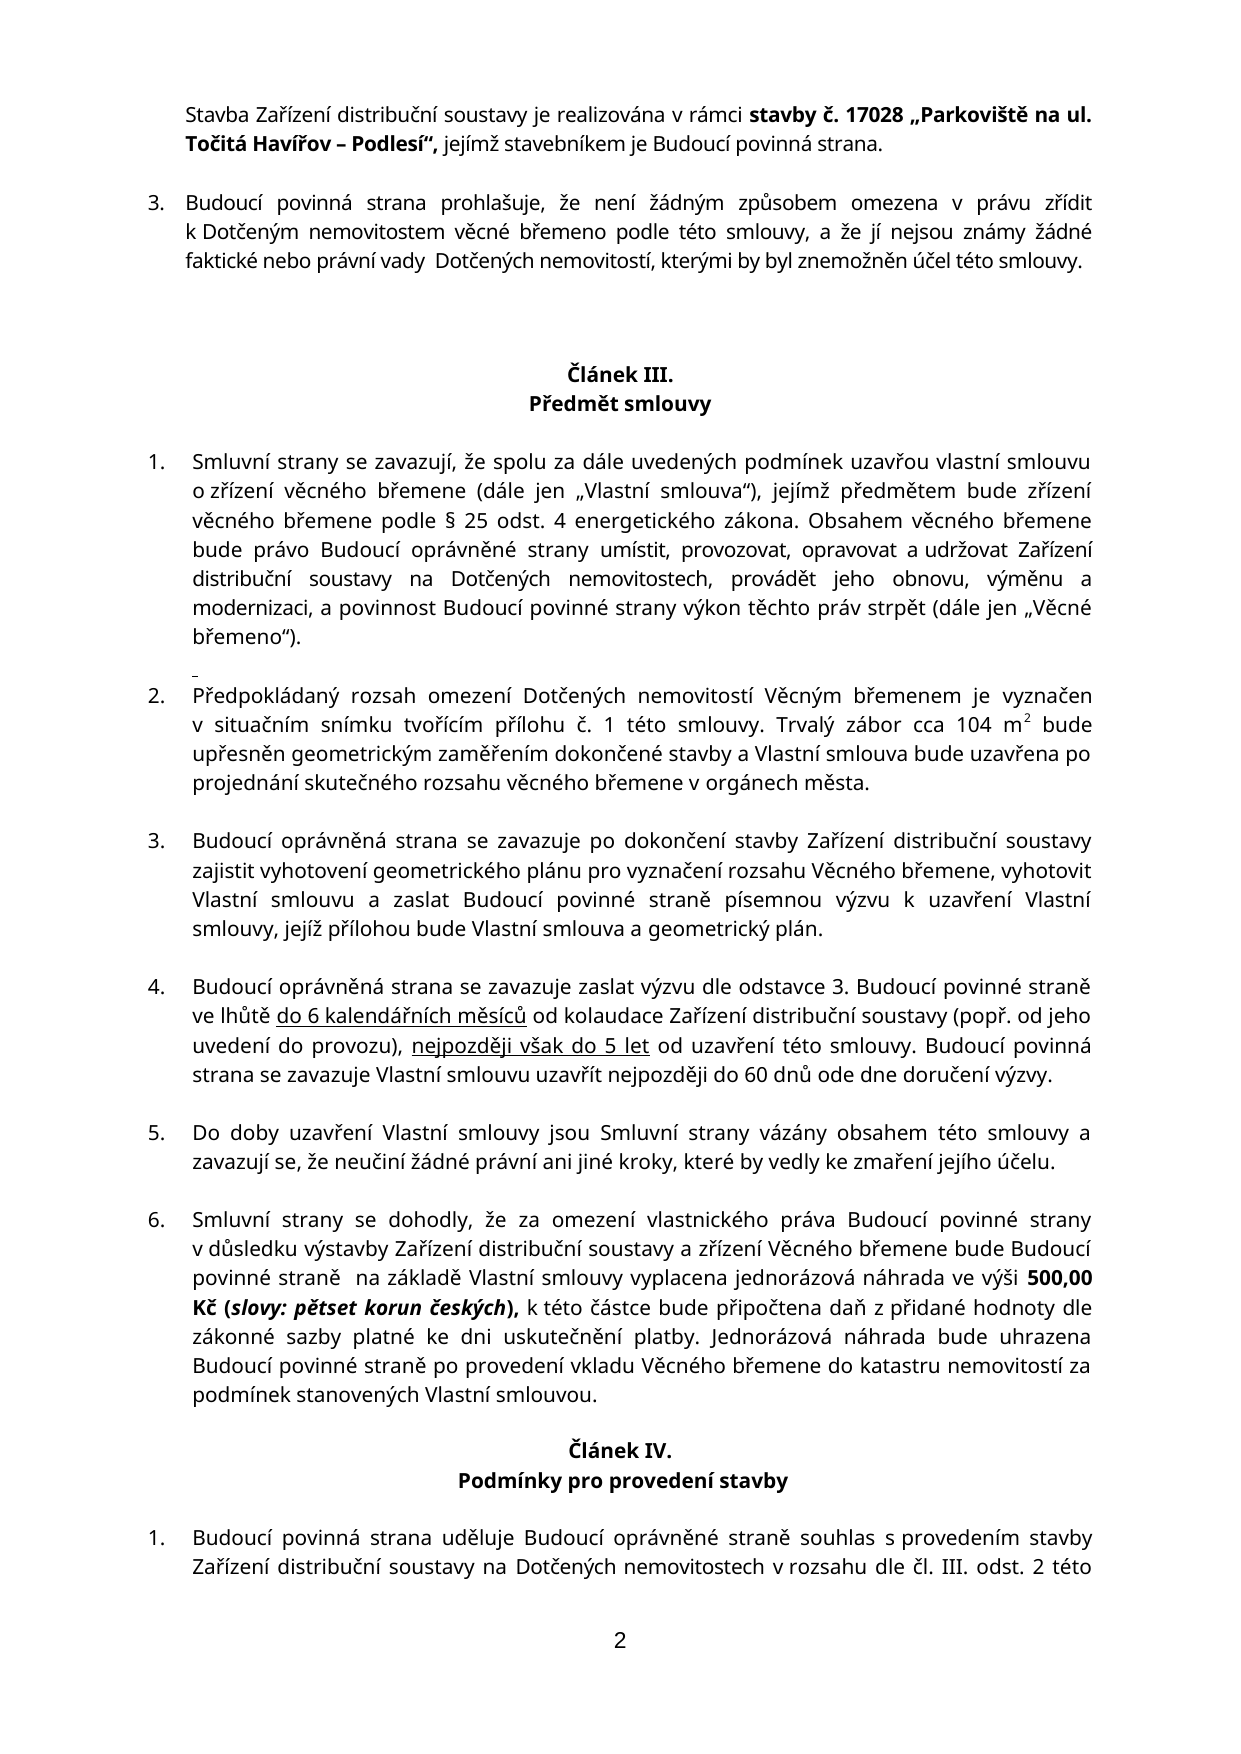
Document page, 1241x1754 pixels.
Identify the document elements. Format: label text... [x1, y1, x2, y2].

list Budoucí oprávněná strana se zavazuje zaslat výzvu dle odstavce 3. Budoucí povinné straně ve lhůtě do 6 kalendářních měsíců od kolaudace Zařízení distribuční soustavy (popř. od jeho uvedení do provozu), nejpozději však do 5 let od uzavření této smlouvy. Budoucí povinná strana se zavazuje Vlastní smlouvu uzavřít nejpozději do 60 dnů ode dne doručení výzvy. [148, 971, 1092, 1088]
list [148, 1523, 1092, 1580]
text Článek III. [148, 360, 1092, 388]
text Stavba Zařízení distribuční soustavy je realizována v rámci stavby č. 17028 „Parkoviště na ul. Točitá Havířov – Podlesí“, jejímž stavebníkem je Budoucí povinná strana. [185, 99, 1092, 158]
text Článek IV. [148, 1437, 1092, 1465]
text Podmínky pro provedení stavby [148, 1465, 1092, 1494]
list Předpokládaný rozsah omezení Dotčených nemovitostí Věcným břemenem je vyznačen v situačním snímku tvořícím přílohu č. 1 této smlouvy. Trvalý zábor cca 104 m2 bude upřesněn geometrickým zaměřením dokončené stavby a Vlastní smlouva bude uzavřena po projednání skutečného rozsahu věcného břemene v orgánech města. [148, 680, 1092, 796]
list Smluvní strany se dohodly, že za omezení vlastnického práva Budoucí povinné strany v důsledku výstavby Zařízení distribuční soustavy a zřízení Věcného břemene bude Budoucí povinné straně na základě Vlastní smlouvy vyplacena jednorázová náhrada ve výši 500,00 Kč (slovy: pětset korun českých), k této částce bude připočtena daň z přidané hodnoty dle zákonné sazby platné ke dni uskutečnění platby. Jednorázová náhrada bude uhrazena Budoucí povinné straně po provedení vkladu Věcného břemene do katastru nemovitostí za podmínek stanovených Vlastní smlouvou. [148, 1204, 1092, 1408]
list Budoucí povinná strana prohlašuje, že není žádným způsobem omezena v právu zřídit k Dotčeným nemovitostem věcné břemeno podle této smlouvy, a že jí nejsou známy žádné faktické nebo právní vady Dotčených nemovitostí, kterými by byl znemožněn účel této smlouvy. [148, 187, 1092, 274]
list Budoucí oprávněná strana se zavazuje po dokončení stavby Zařízení distribuční soustavy zajistit vyhotovení geometrického plánu pro vyznačení rozsahu Věcného břemene, vyhotovit Vlastní smlouvu a zaslat Budoucí povinné straně písemnou výzvu k uzavření Vlastní smlouvy, jejíž přílohou bude Vlastní smlouva a geometrický plán. [148, 826, 1092, 942]
text Předmět smlouvy [148, 388, 1092, 417]
list Smluvní strany se zavazují, že spolu za dále uvedených podmínek uzavřou vlastní smlouvu o zřízení věcného břemene (dále jen „Vlastní smlouva“), jejímž předmětem bude zřízení věcného břemene podle § 25 odst. 4 energetického zákona. Obsahem věcného břemene bude právo Budoucí oprávněné strany umístit, provozovat, opravovat a udržovat Zařízení distribuční soustavy na Dotčených nemovitostech, provádět jeho obnovu, výměnu a modernizaci, a povinnost Budoucí povinné strany výkon těchto práv strpět (dále jen „Věcné břemeno“). [148, 446, 1092, 651]
list Do doby uzavření Vlastní smlouvy jsou Smluvní strany vázány obsahem této smlouvy a zavazují se, že neučiní žádné právní ani jiné kroky, které by vedly ke zmaření jejího účelu. [148, 1117, 1092, 1176]
